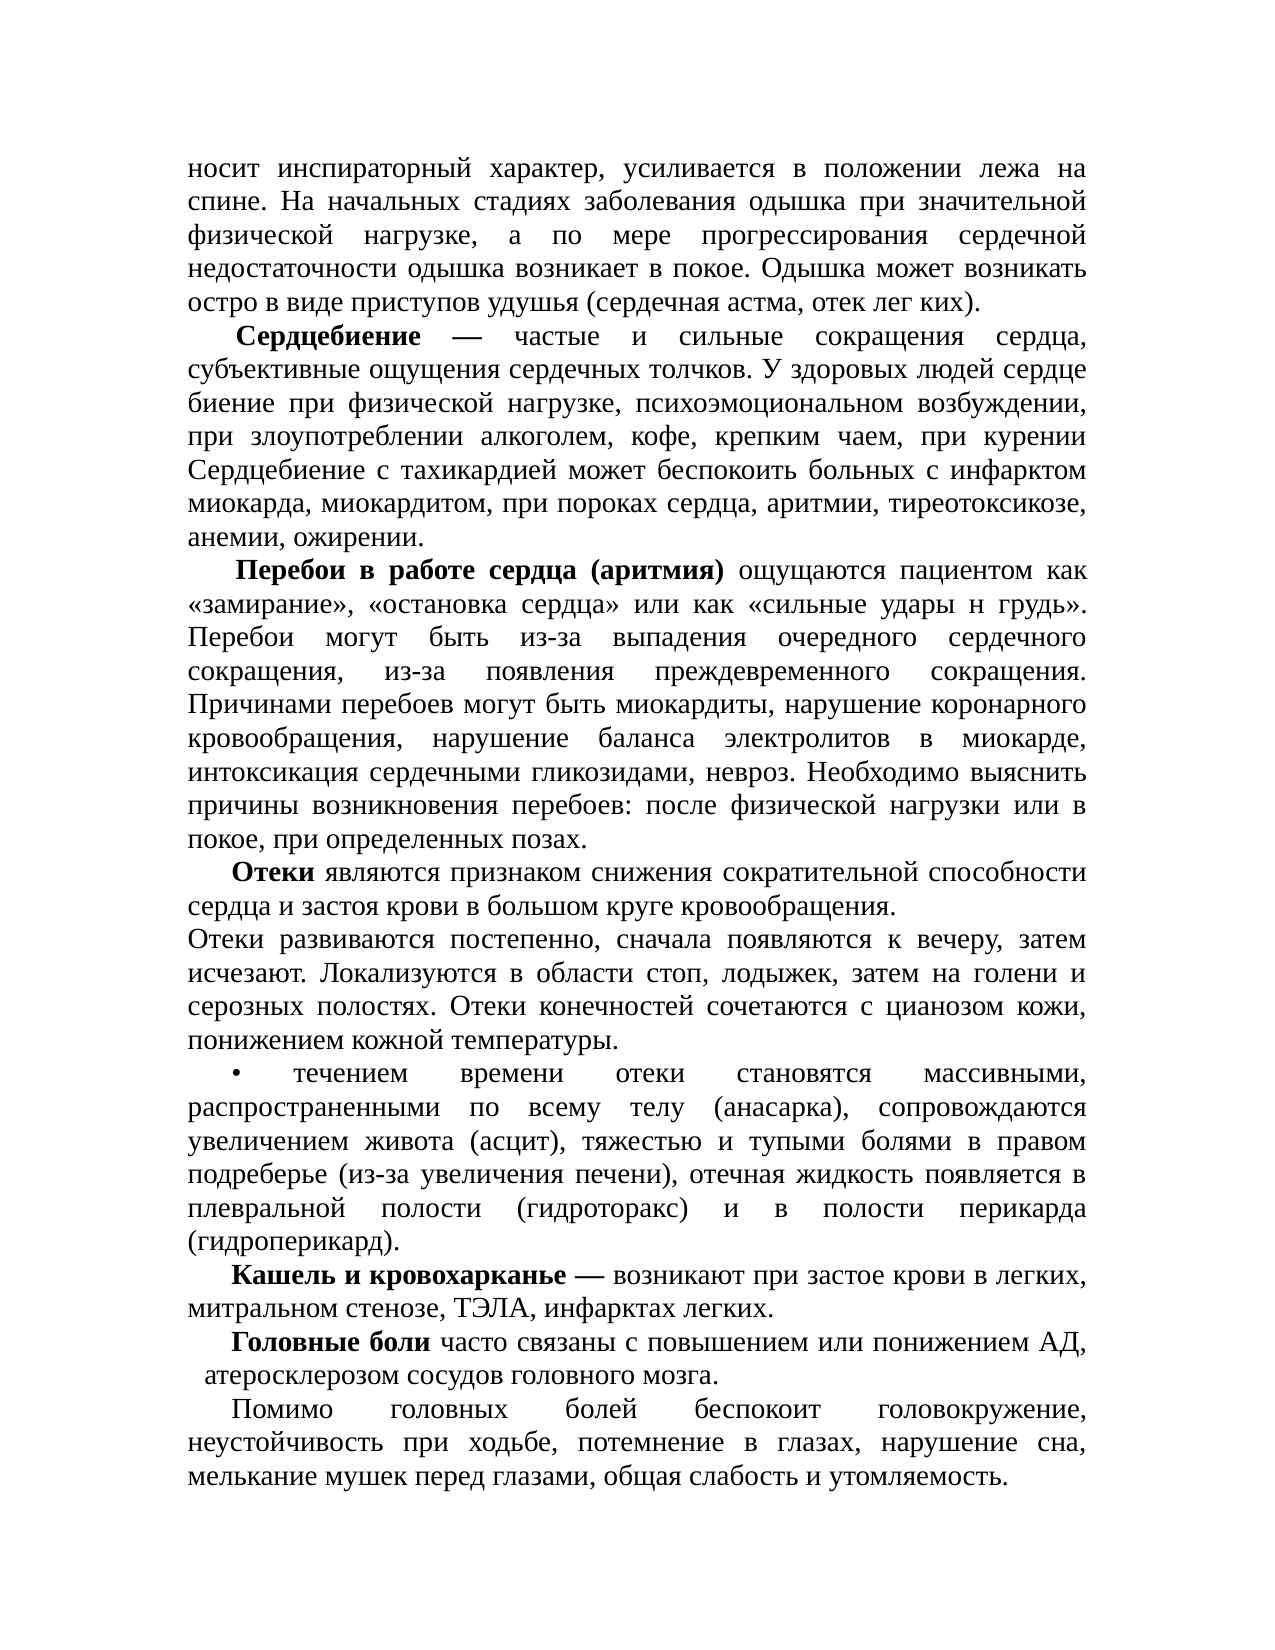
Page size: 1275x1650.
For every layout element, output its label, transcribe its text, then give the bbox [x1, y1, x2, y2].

text Перебои в работе сердца (аритмия) ощущаются пациентом как «замирание», «остановка сердца» или как «сильные удары н грудь». Перебои могут быть из-за выпадения очередного сердечного сокращения, из-за появления преждевременного сокращения. Причинами перебоев могут быть миокардиты, нарушение коронарного кровообращения, нарушение баланса электролитов в миокарде, интоксикация сердечными гликозидами, невроз. Необходимо выяснить причины возникновения перебоев: после физической нагрузки или в покое, при определенных позах. [187, 552, 1087, 854]
text Кашель и кровохарканье — возникают при застое крови в легких, митральном стенозе, ТЭЛА, инфарктах легких. [187, 1257, 1087, 1324]
text Головные боли часто связаны с повышением или понижением АД, атеросклерозом сосудов головного мозга. [204, 1324, 1087, 1391]
text Отеки развиваются постепенно, сначала появляются к вечеру, затем исчезают. Локализуются в области стоп, лодыжек, затем на голени и серозных полостях. Отеки конечностей сочетаются с цианозом кожи, понижением кожной температуры. [187, 921, 1087, 1056]
text Сердцебиение — частые и сильные сокращения сердца, субъективные ощущения сердечных толчков. У здоровых людей сердце биение при физической нагрузке, психоэмоциональном возбуждении, при злоупотреблении алкоголем, кофе, крепким чаем, при курении Сердцебиение с тахикардией может беспокоить больных с инфарктом миокарда, миокардитом, при пороках сердца, аритмии, тиреотоксикозе, анемии, ожирении. [187, 318, 1087, 552]
text • течением времени отеки становятся массивными, распространенными по всему телу (анасарка), сопровождаются увеличением живота (асцит), тяжестью и тупыми болями в правом подреберье (из-за увеличения печени), отечная жидкость появляется в плевральной полости (гидроторакс) и в полости перикарда (гидроперикард). [187, 1056, 1087, 1257]
text Помимо головных болей беспокоит головокружение, неустойчивость при ходьбе, потемнение в глазах, нарушение сна, мелькание мушек перед глазами, общая слабость и утомляемость. [187, 1391, 1087, 1492]
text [187, 150, 1087, 318]
text Отеки являются признаком снижения сократительной способности сердца и застоя крови в большом круге кровообращения. [187, 854, 1087, 921]
